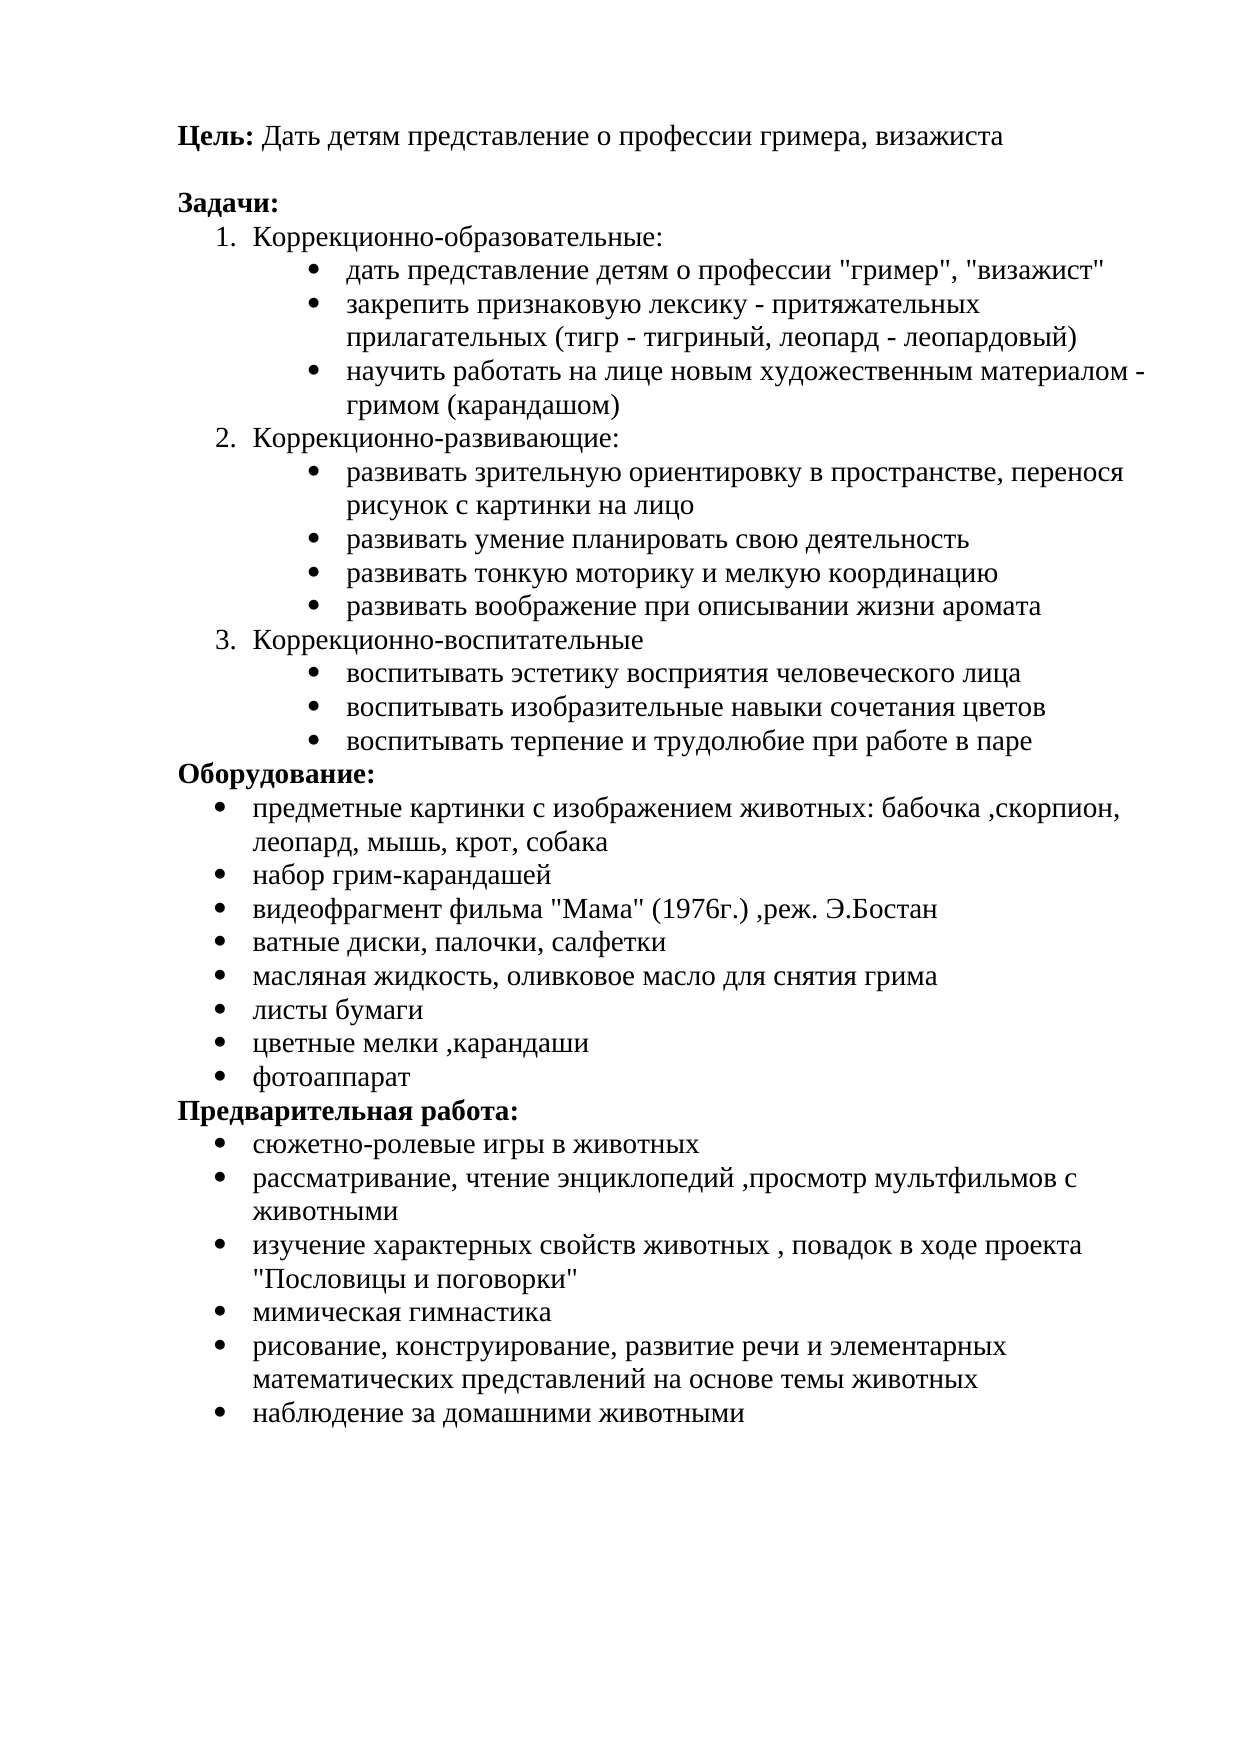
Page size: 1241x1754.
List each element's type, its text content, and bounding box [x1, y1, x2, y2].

list рисование, конструирование, развитие речи и элементарных математических представлений на основе темы животных [215, 1328, 1152, 1395]
list Коррекционно-воспитательные [215, 622, 1152, 656]
list видеофрагмент фильма "Мама" (1976г.) ,реж. Э.Бостан [215, 891, 1152, 924]
list воспитывать изобразительные навыки сочетания цветов [308, 689, 1152, 723]
list набор грим-карандашей [215, 857, 1152, 891]
list Коррекционно-образовательные: [215, 219, 1152, 252]
list наблюдение за домашними животными [215, 1395, 1152, 1429]
list рассматривание, чтение энциклопедий ,просмотр мультфильмов с животными [215, 1160, 1152, 1227]
list развивать тонкую моторику и мелкую координацию [308, 555, 1152, 588]
list листы бумаги [215, 992, 1152, 1025]
list развивать умение планировать свою деятельность [308, 521, 1152, 555]
list дать представление детям о профессии "гример", "визажист" [308, 252, 1152, 286]
list фотоаппарат [215, 1059, 1152, 1093]
list изучение характерных свойств животных , повадок в ходе проекта "Пословицы и поговорки" [215, 1227, 1152, 1294]
text Оборудование: [177, 756, 1152, 790]
list мимическая гимнастика [215, 1294, 1152, 1328]
list развивать зрительную ориентировку в пространстве, перенося рисунок с картинки на лицо [308, 454, 1152, 521]
list развивать воображение при описывании жизни аромата [308, 588, 1152, 622]
list цветные мелки ,карандаши [215, 1025, 1152, 1059]
list воспитывать терпение и трудолюбие при работе в паре [308, 723, 1152, 756]
list масляная жидкость, оливковое масло для снятия грима [215, 958, 1152, 992]
text Цель: Дать детям представление о профессии гримера, визажиста [177, 118, 1152, 152]
list предметные картинки с изображением животных: бабочка ,скорпион, леопард, мышь, крот, собака [215, 790, 1152, 857]
list сюжетно-ролевые игры в животных [215, 1126, 1152, 1160]
list закрепить признаковую лексику - притяжательных прилагательных (тигр - тигриный, леопард - леопардовый) [308, 286, 1152, 353]
text Предварительная работа: [177, 1093, 1152, 1126]
text Задачи: [177, 185, 1152, 219]
list научить работать на лице новым художественным материалом - гримом (карандашом) [308, 353, 1152, 420]
list воспитывать эстетику восприятия человеческого лица [308, 656, 1152, 689]
list Коррекционно-развивающие: [215, 420, 1152, 454]
list ватные диски, палочки, салфетки [215, 924, 1152, 958]
